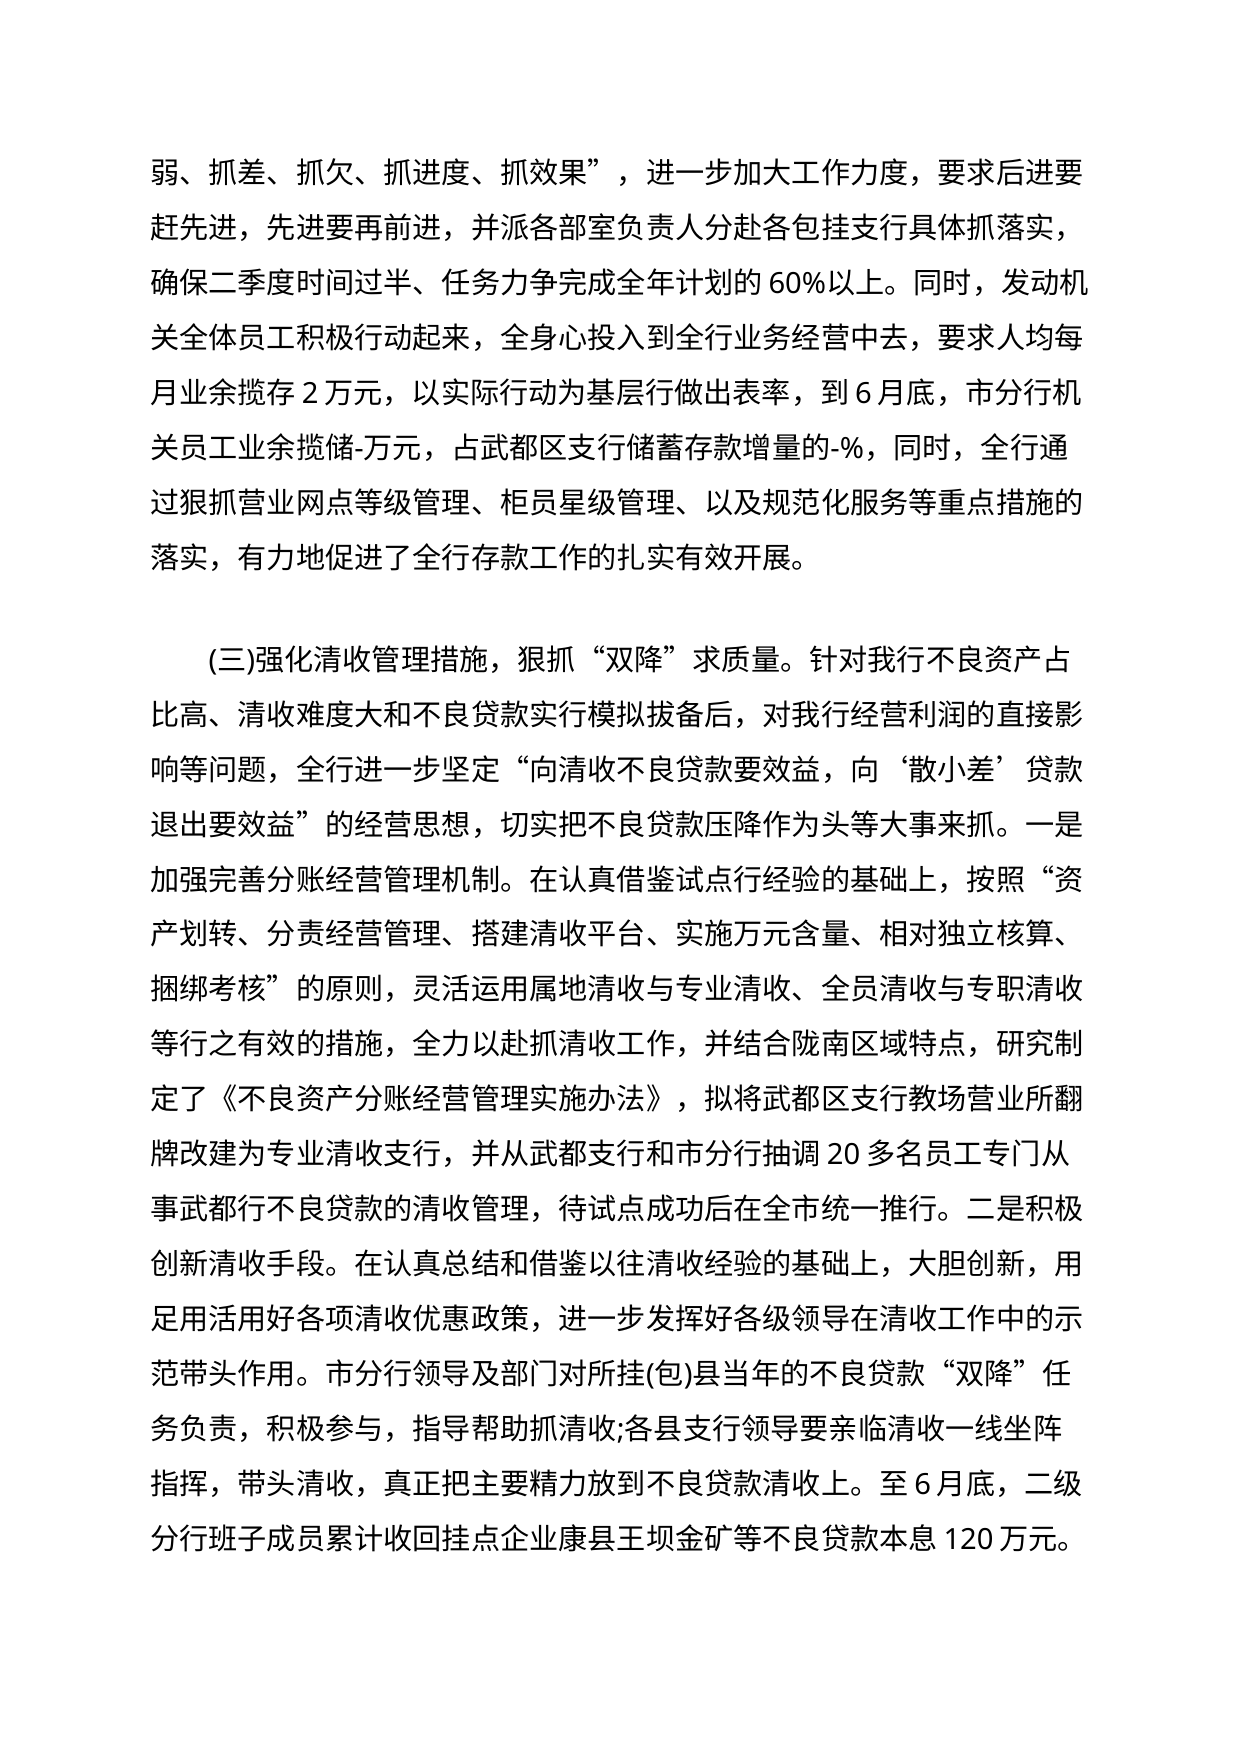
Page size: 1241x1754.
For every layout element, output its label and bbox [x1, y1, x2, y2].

text [150, 150, 1090, 577]
text [150, 636, 1090, 1558]
